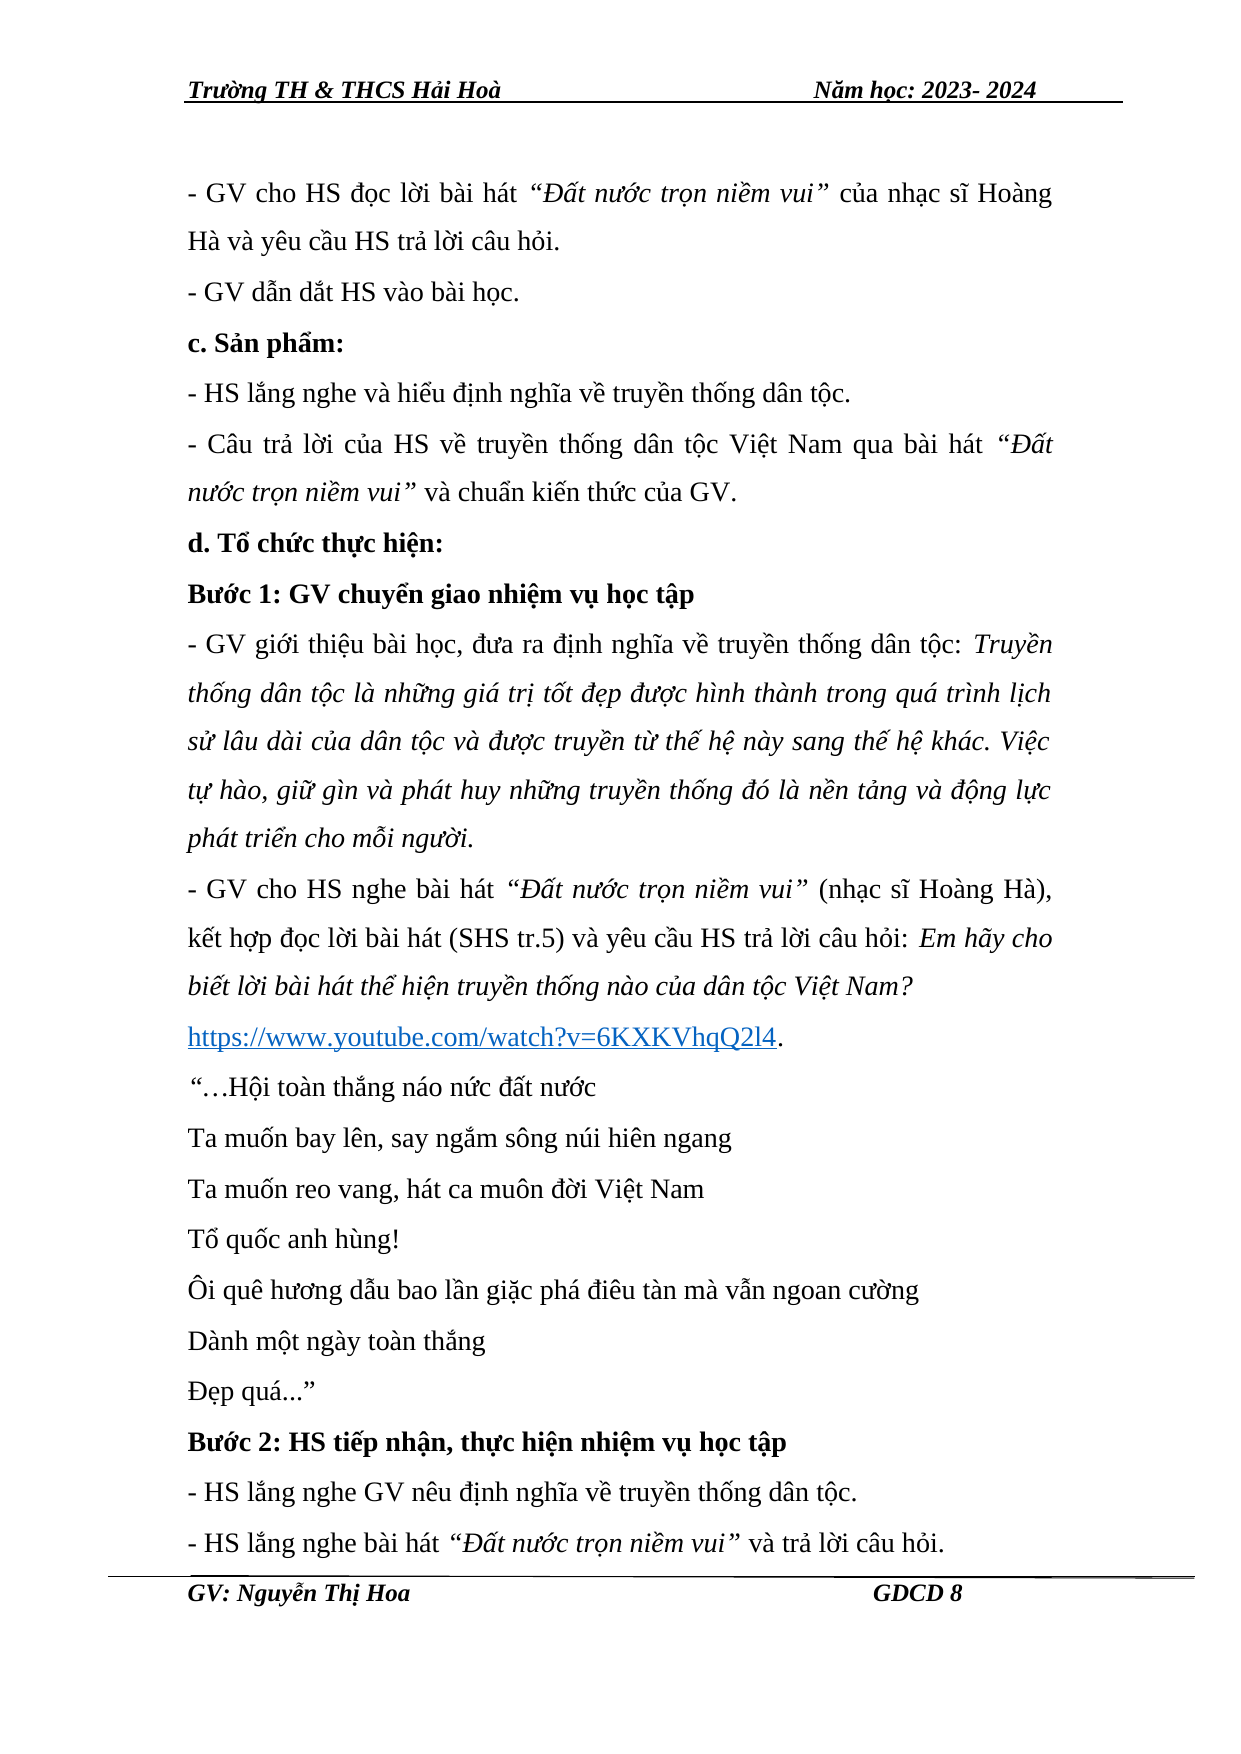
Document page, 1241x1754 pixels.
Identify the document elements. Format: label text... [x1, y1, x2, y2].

text - GV dẫn dắt HS vào bài học. [187, 275, 1053, 307]
text https://www.youtube.com/watch?v=6KXKVhqQ2l4. [187, 1020, 1053, 1052]
text Ôi quê hương dẫu bao lần giặc phá điêu tàn mà vẫn ngoan cường [187, 1273, 1053, 1305]
text Đẹp quá...” [187, 1374, 1053, 1407]
text d. Tổ chức thực hiện: [187, 526, 1053, 558]
text - GV giới thiệu bài học, đưa ra định nghĩa về truyền thống dân tộc: Truyền thống dân tộc là những giá trị tốt đẹp được hình thành trong quá trình lịch sử lâu dài của dân tộc và được truyền từ thế hệ này sang thế hệ khác. Việc tự hào, giữ gìn và phát huy những truyền thống đó là nền tảng và động lực phát triển cho mỗi người. [187, 627, 1053, 854]
text - HS lắng nghe GV nêu định nghĩa về truyền thống dân tộc. [187, 1475, 1053, 1508]
text - Câu trả lời của HS về truyền thống dân tộc Việt Nam qua bài hát “Đất nước trọn niềm vui” và chuẩn kiến thức của GV. [187, 427, 1053, 508]
text Bước 2: HS tiếp nhận, thực hiện nhiệm vụ học tập [187, 1425, 1053, 1457]
text - HS lắng nghe và hiểu định nghĩa về truyền thống dân tộc. [187, 376, 1053, 409]
text - HS lắng nghe bài hát “Đất nước trọn niềm vui” và trả lời câu hỏi. [187, 1526, 1053, 1558]
text c. Sản phẩm: [187, 326, 1053, 358]
text Tổ quốc anh hùng! [187, 1222, 1053, 1255]
text - GV cho HS nghe bài hát “Đất nước trọn niềm vui” (nhạc sĩ Hoàng Hà), kết hợp đọc lời bài hát (SHS tr.5) và yêu cầu HS trả lời câu hỏi: Em hãy cho biết lời bài hát thể hiện truyền thống nào của dân tộc Việt Nam? [187, 872, 1053, 1002]
text Ta muốn bay lên, say ngắm sông núi hiên ngang [187, 1121, 1053, 1153]
text “…Hội toàn thắng náo nức đất nước [187, 1070, 1053, 1103]
text - GV cho HS đọc lời bài hát “Đất nước trọn niềm vui” của nhạc sĩ Hoàng Hà và yêu cầu HS trả lời câu hỏi. [187, 176, 1053, 257]
text Dành một ngày toàn thắng [187, 1323, 1053, 1356]
text Ta muốn reo vang, hát ca muôn đời Việt Nam [187, 1172, 1053, 1204]
text Bước 1: GV chuyển giao nhiệm vụ học tập [187, 577, 1053, 609]
